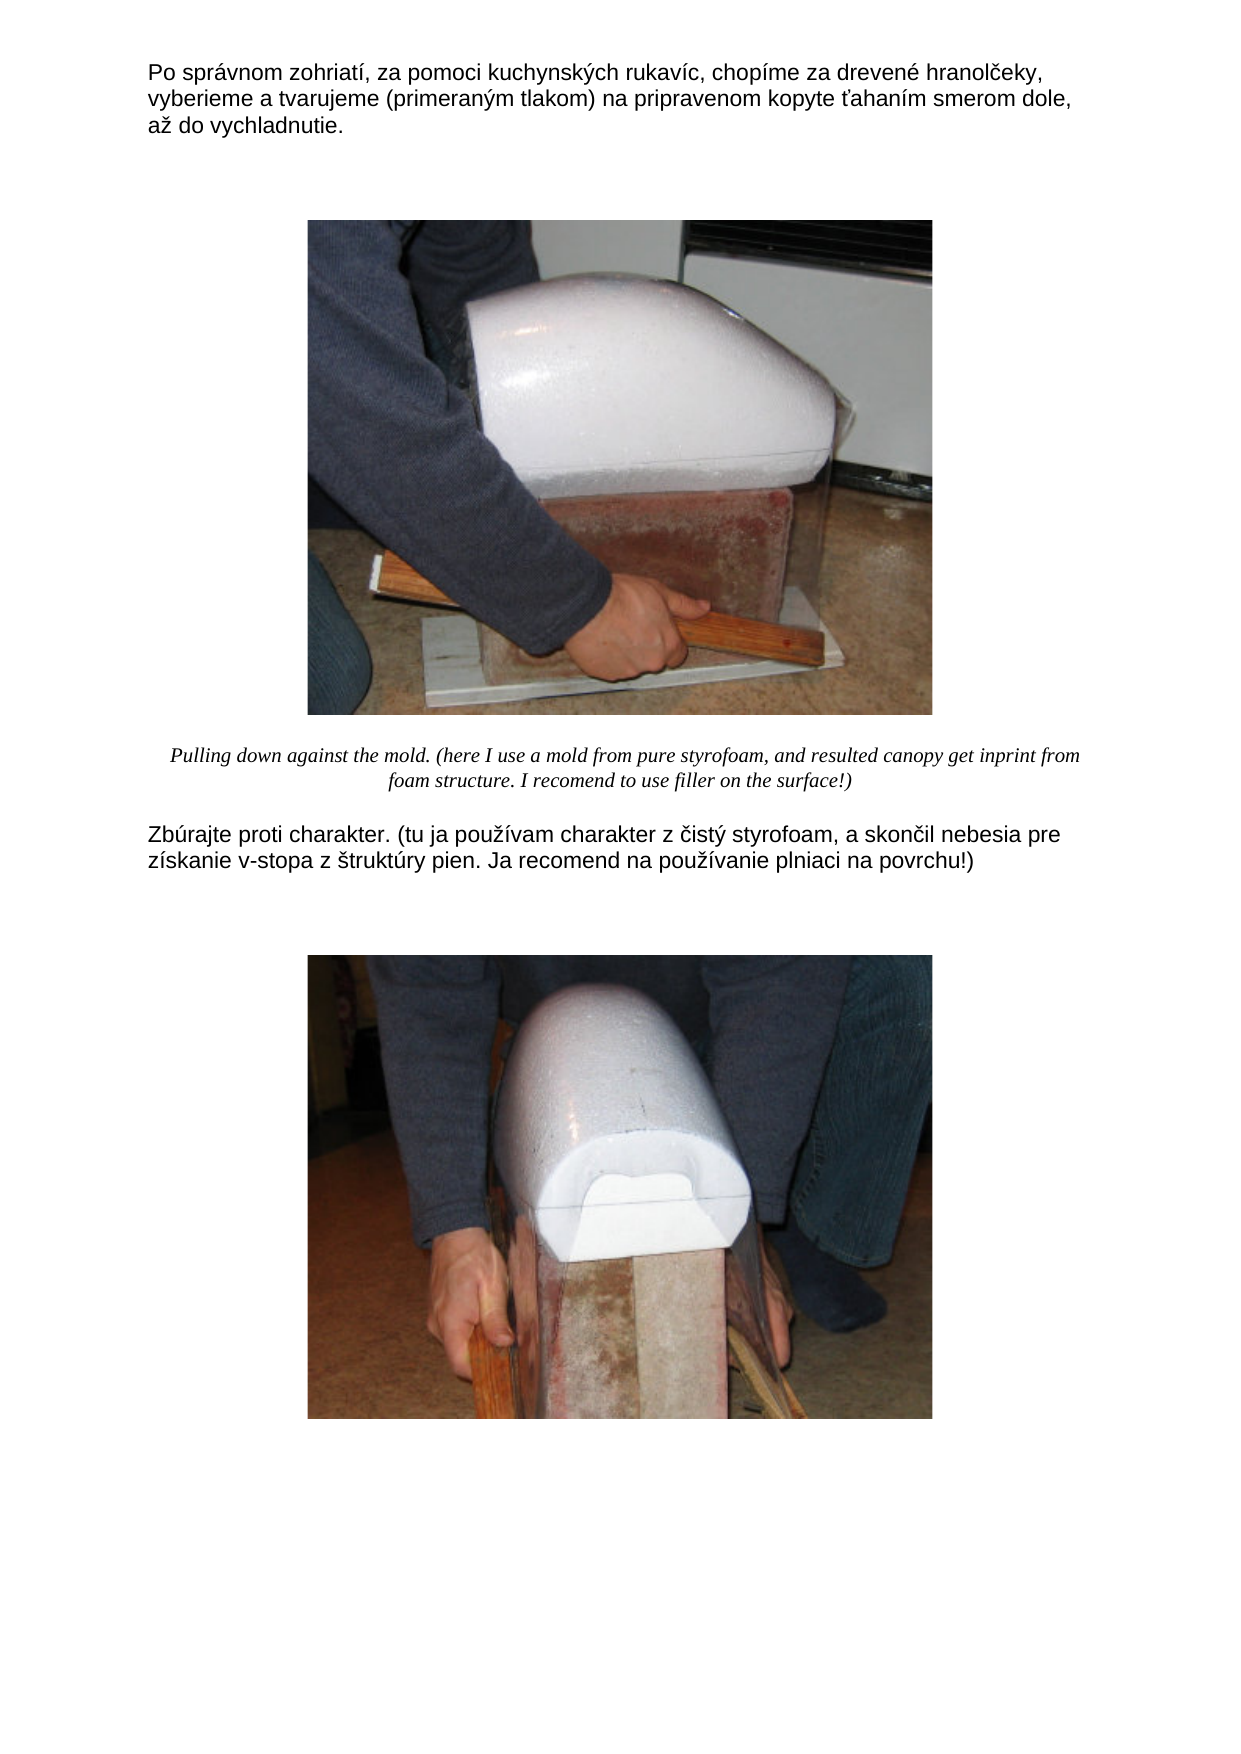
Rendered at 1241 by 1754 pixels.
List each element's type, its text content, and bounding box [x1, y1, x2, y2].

picture [307, 955, 933, 1419]
text Pulling down against the mold. (here I use a mold from pure styrofoam, and resulted canopy get inprint from foam structure. I recomend to use filler on the surface!) [148, 743, 1093, 792]
text Po správnom zohriatí, za pomoci kuchynských rukavíc, chopíme za drevené hranolčeky, vyberieme a tvarujeme (primeraným tlakom) na pripravenom kopyte ťahaním smerom dole, až do vychladnutie. [148, 59, 1093, 138]
picture [307, 220, 933, 715]
text Zbúrajte proti charakter. (tu ja používam charakter z čistý styrofoam, a skončil nebesia pre získanie v-stopa z štruktúry pien. Ja recomend na používanie plniaci na povrchu!) [148, 821, 1093, 873]
